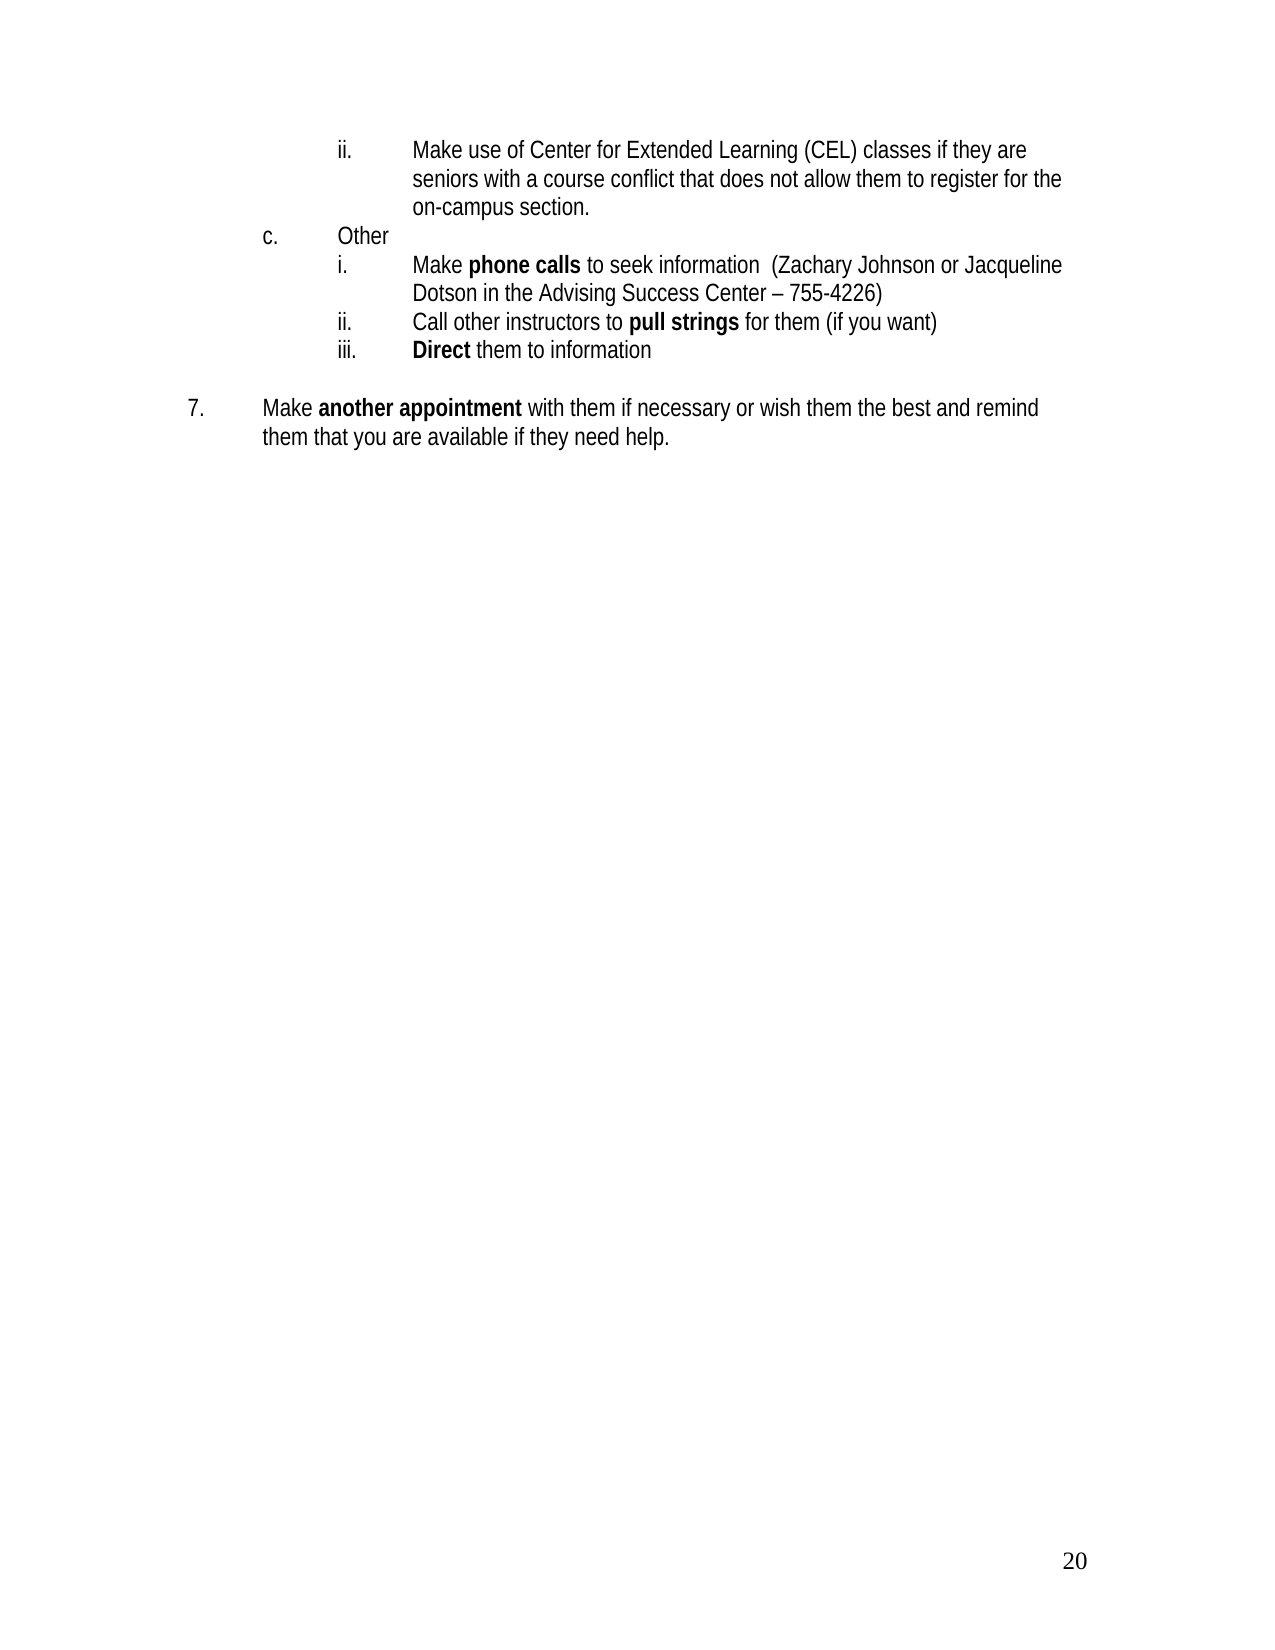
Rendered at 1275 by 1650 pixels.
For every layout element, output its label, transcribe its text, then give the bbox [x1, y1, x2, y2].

list Direct them to information [337, 336, 1087, 364]
list Make another appointment with them if necessary or wish them the best and remind them that you are available if they need help. [187, 393, 1087, 450]
list Make phone calls to seek information (Zachary Johnson or Jacqueline Dotson in the Advising Success Center – 755-4226) [337, 249, 1087, 307]
list Other [262, 221, 1087, 249]
list Call other instructors to pull strings for them (if you want) [337, 307, 1087, 336]
list Make use of Center for Extended Learning (CEL) classes if they are seniors with a course conflict that does not allow them to register for the on-campus section. [337, 135, 1087, 221]
